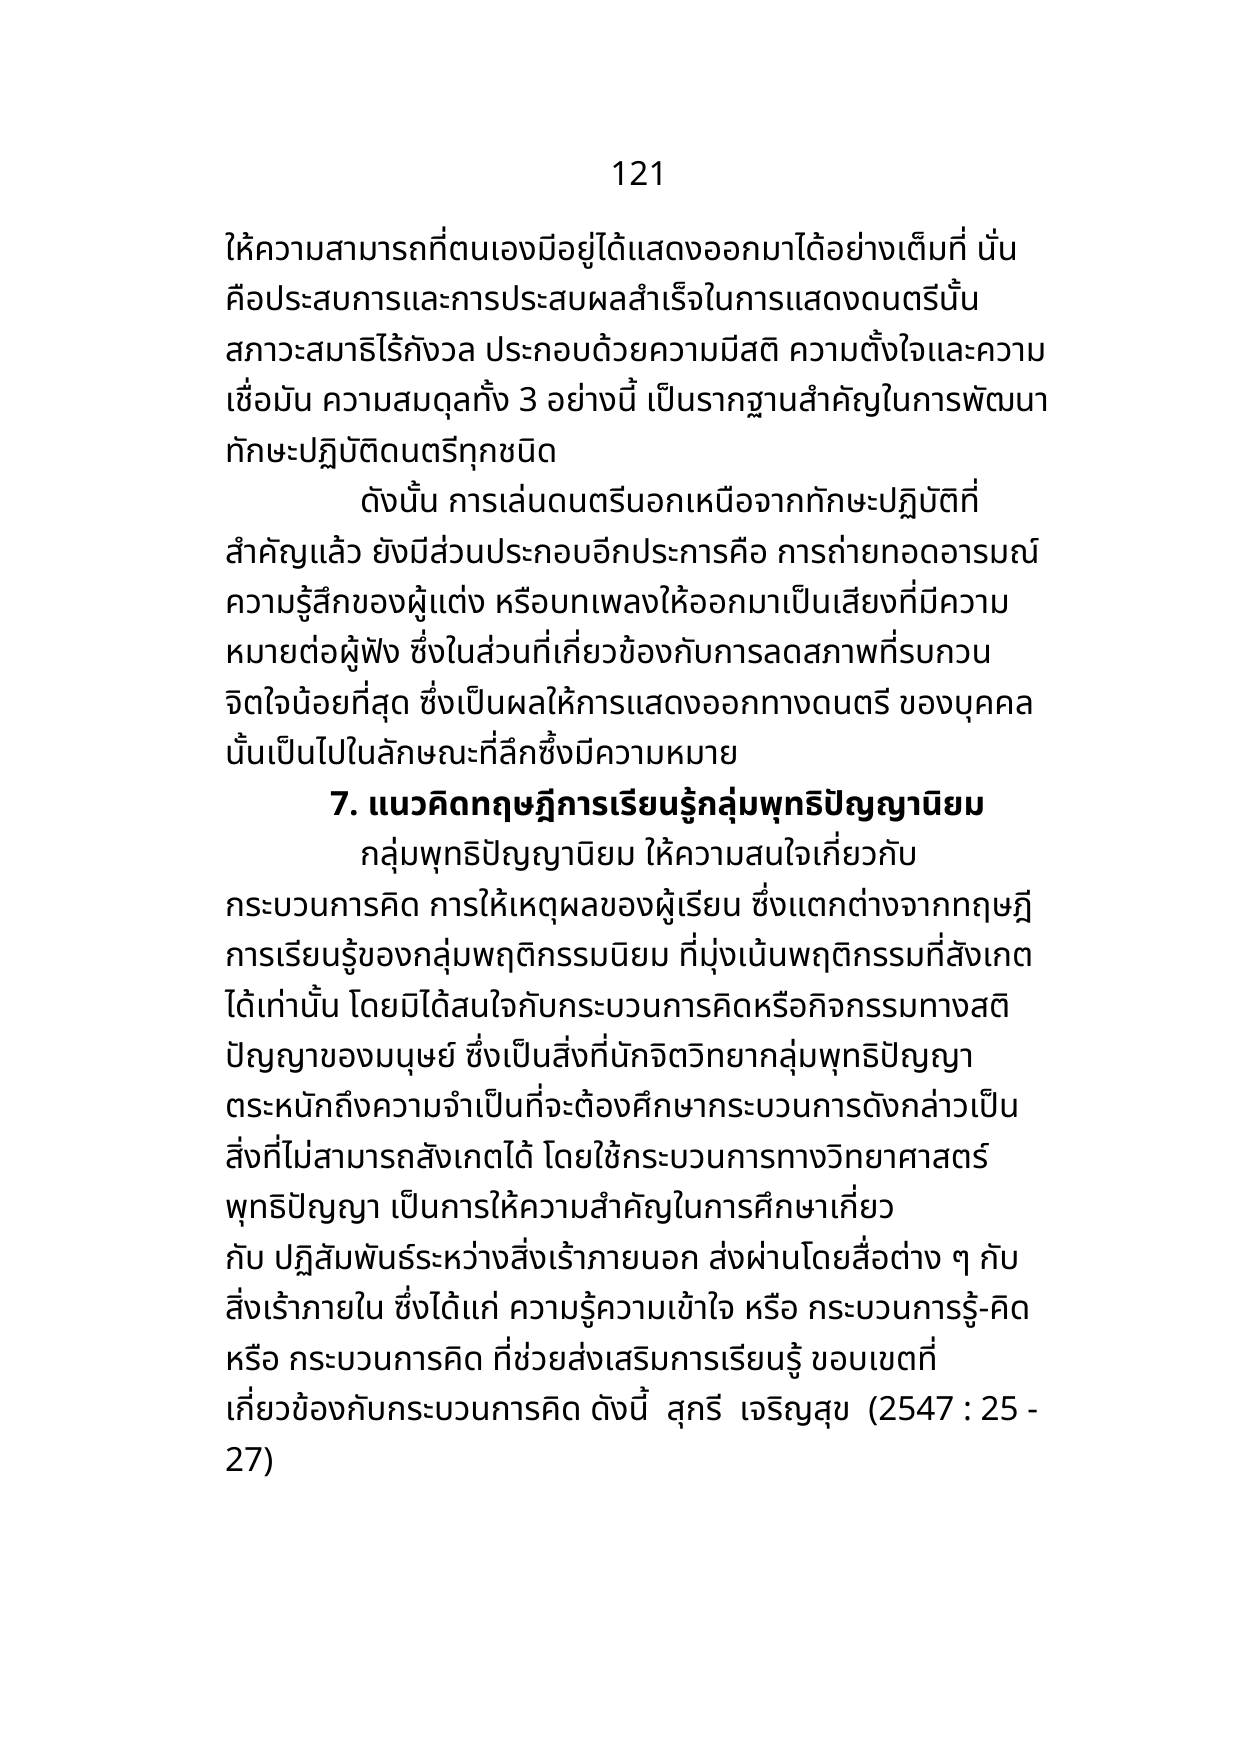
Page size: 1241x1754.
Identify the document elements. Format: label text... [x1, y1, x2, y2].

text 7. แนวคิดทฤษฎีการเรียนรู้กลุ่มพุทธิปัญญานิยม [225, 780, 1052, 830]
text กลุ่มพุทธิปัญญานิยม ให้ความสนใจเกี่ยวกับกระบวนการคิด การให้เหตุผลของผู้เรียน ซึ่งแตกต่างจากทฤษฎีการเรียนรู้ของกลุ่มพฤติกรรมนิยม ที่มุ่งเน้นพฤติกรรมที่สังเกตได้เท่านั้น โดยมิได้สนใจกับกระบวนการคิดหรือกิจกรรมทางสติปัญญาของมนุษย์ ซึ่งเป็นสิ่งที่นักจิตวิทยากลุ่มพุทธิปัญญาตระหนักถึงความจำเป็นที่จะต้องศึกษากระบวนการดังกล่าวเป็นสิ่งที่ไม่สามารถสังเกตได้ โดยใช้กระบวนการทางวิทยาศาสตร์ พุทธิปัญญา เป็นการให้ความสำคัญในการศึกษาเกี่ยวกับ ปฏิสัมพันธ์ระหว่างสิ่งเร้าภายนอก ส่งผ่านโดยสื่อต่าง ๆ กับสิ่งเร้าภายใน ซึ่งได้แก่ ความรู้ความเข้าใจ หรือ กระบวนการรู้-คิด หรือ กระบวนการคิด ที่ช่วยส่งเสริมการเรียนรู้ ขอบเขตที่เกี่ยวข้องกับกระบวนการคิด ดังนี้ สุกรี เจริญสุข (2547 : 25 - 27) [225, 830, 1052, 1481]
text ดังนั้น การเล่นดนตรีนอกเหนือจากทักษะปฏิบัติที่สำคัญแล้ว ยังมีส่วนประกอบอีกประการคือ การถ่ายทอดอารมณ์ความรู้สึกของผู้แต่ง หรือบทเพลงให้ออกมาเป็นเสียงที่มีความหมายต่อผู้ฟัง ซึ่งในส่วนที่เกี่ยวข้องกับการลดสภาพที่รบกวนจิตใจน้อยที่สุด ซึ่งเป็นผลให้การแสดงออกทางดนตรี ของบุคคลนั้นเป็นไปในลักษณะที่ลึกซึ้งมีความหมาย [225, 477, 1052, 780]
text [225, 225, 1052, 477]
